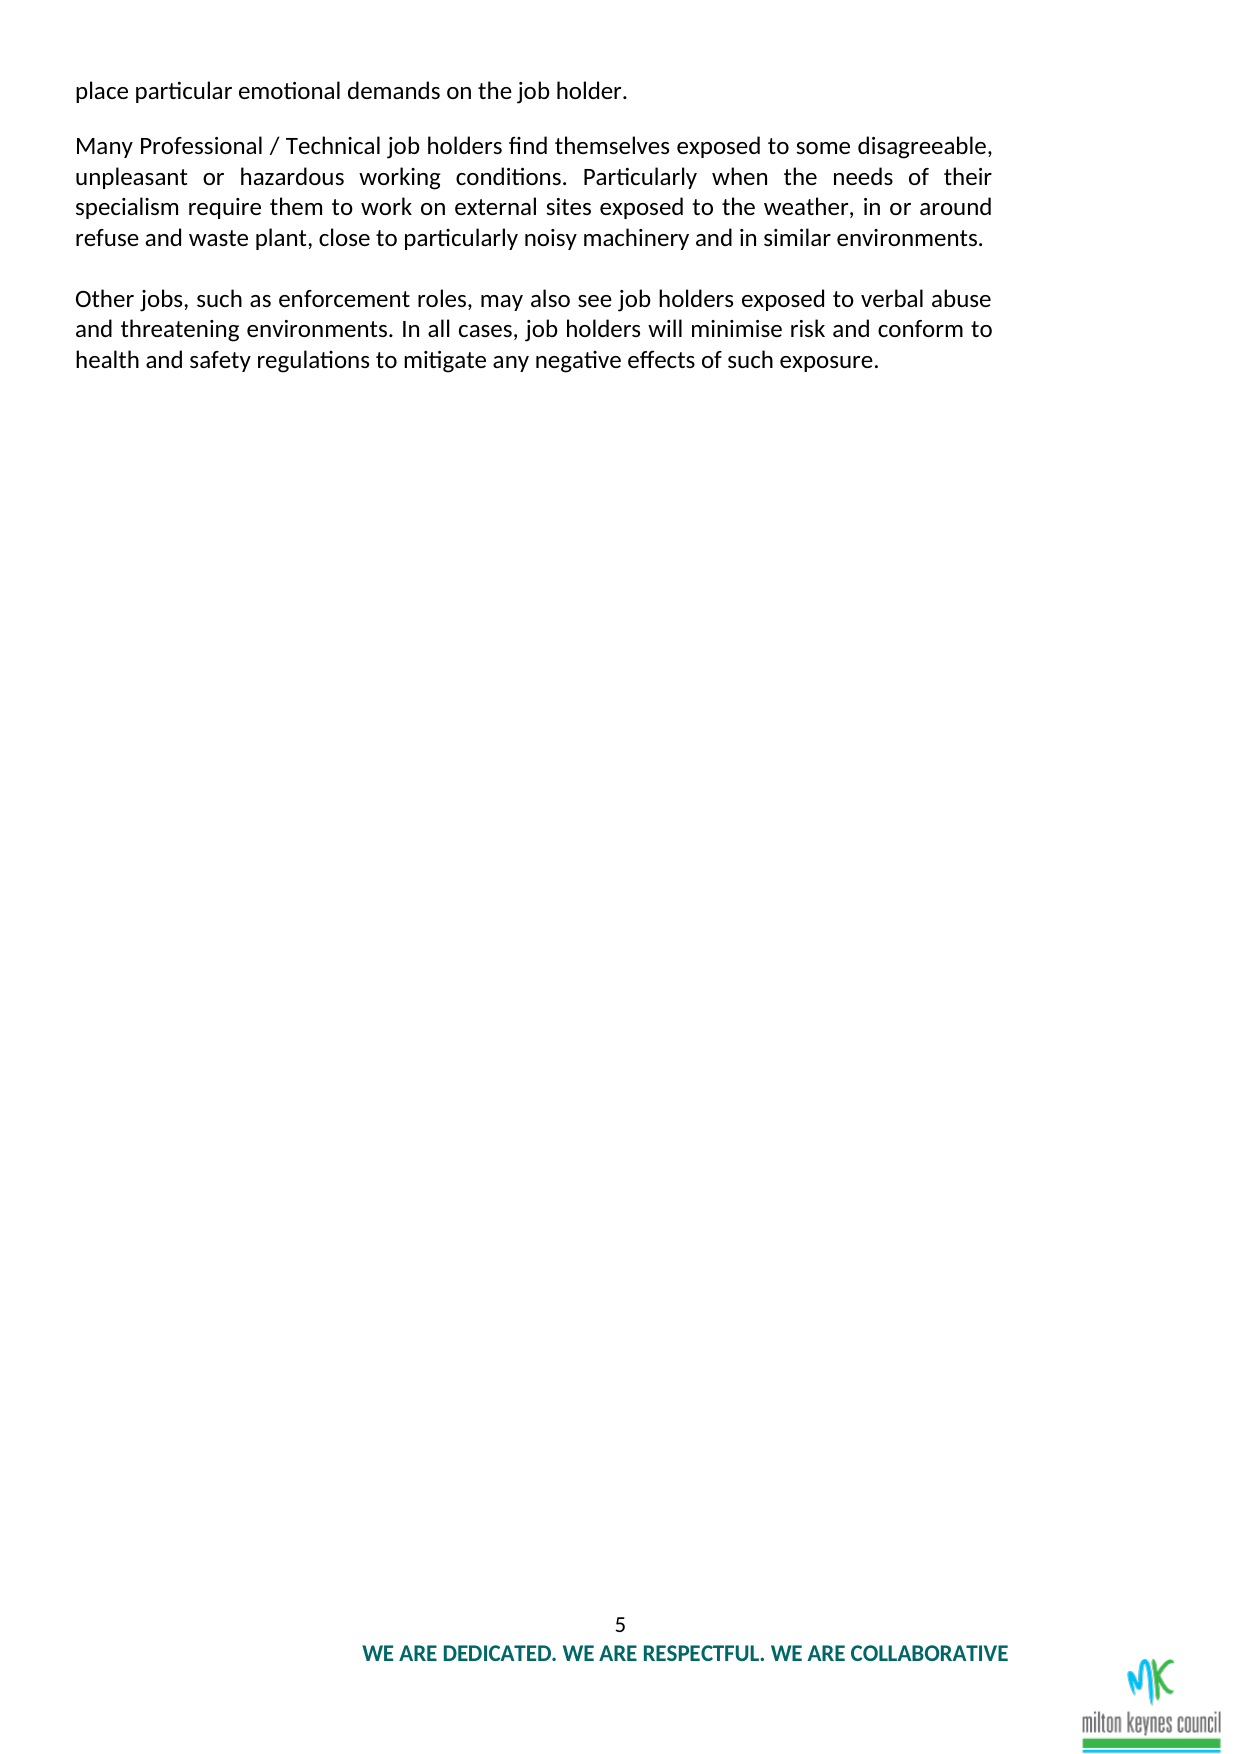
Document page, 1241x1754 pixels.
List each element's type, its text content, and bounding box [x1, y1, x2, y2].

text Many Professional / Technical job holders find themselves exposed to some disagreeable, unpleasant or hazardous working conditions. Particularly when the needs of their specialism require them to work on external sites exposed to the weather, in or around refuse and waste plant, close to particularly noisy machinery and in similar environments. [75, 130, 994, 252]
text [75, 75, 944, 106]
text Other jobs, such as enforcement roles, may also see job holders exposed to verbal abuse and threatening environments. In all cases, job holders will minimise risk and conform to health and safety regulations to mitigate any negative effects of such exposure. [75, 283, 994, 374]
picture [1081, 1657, 1222, 1754]
